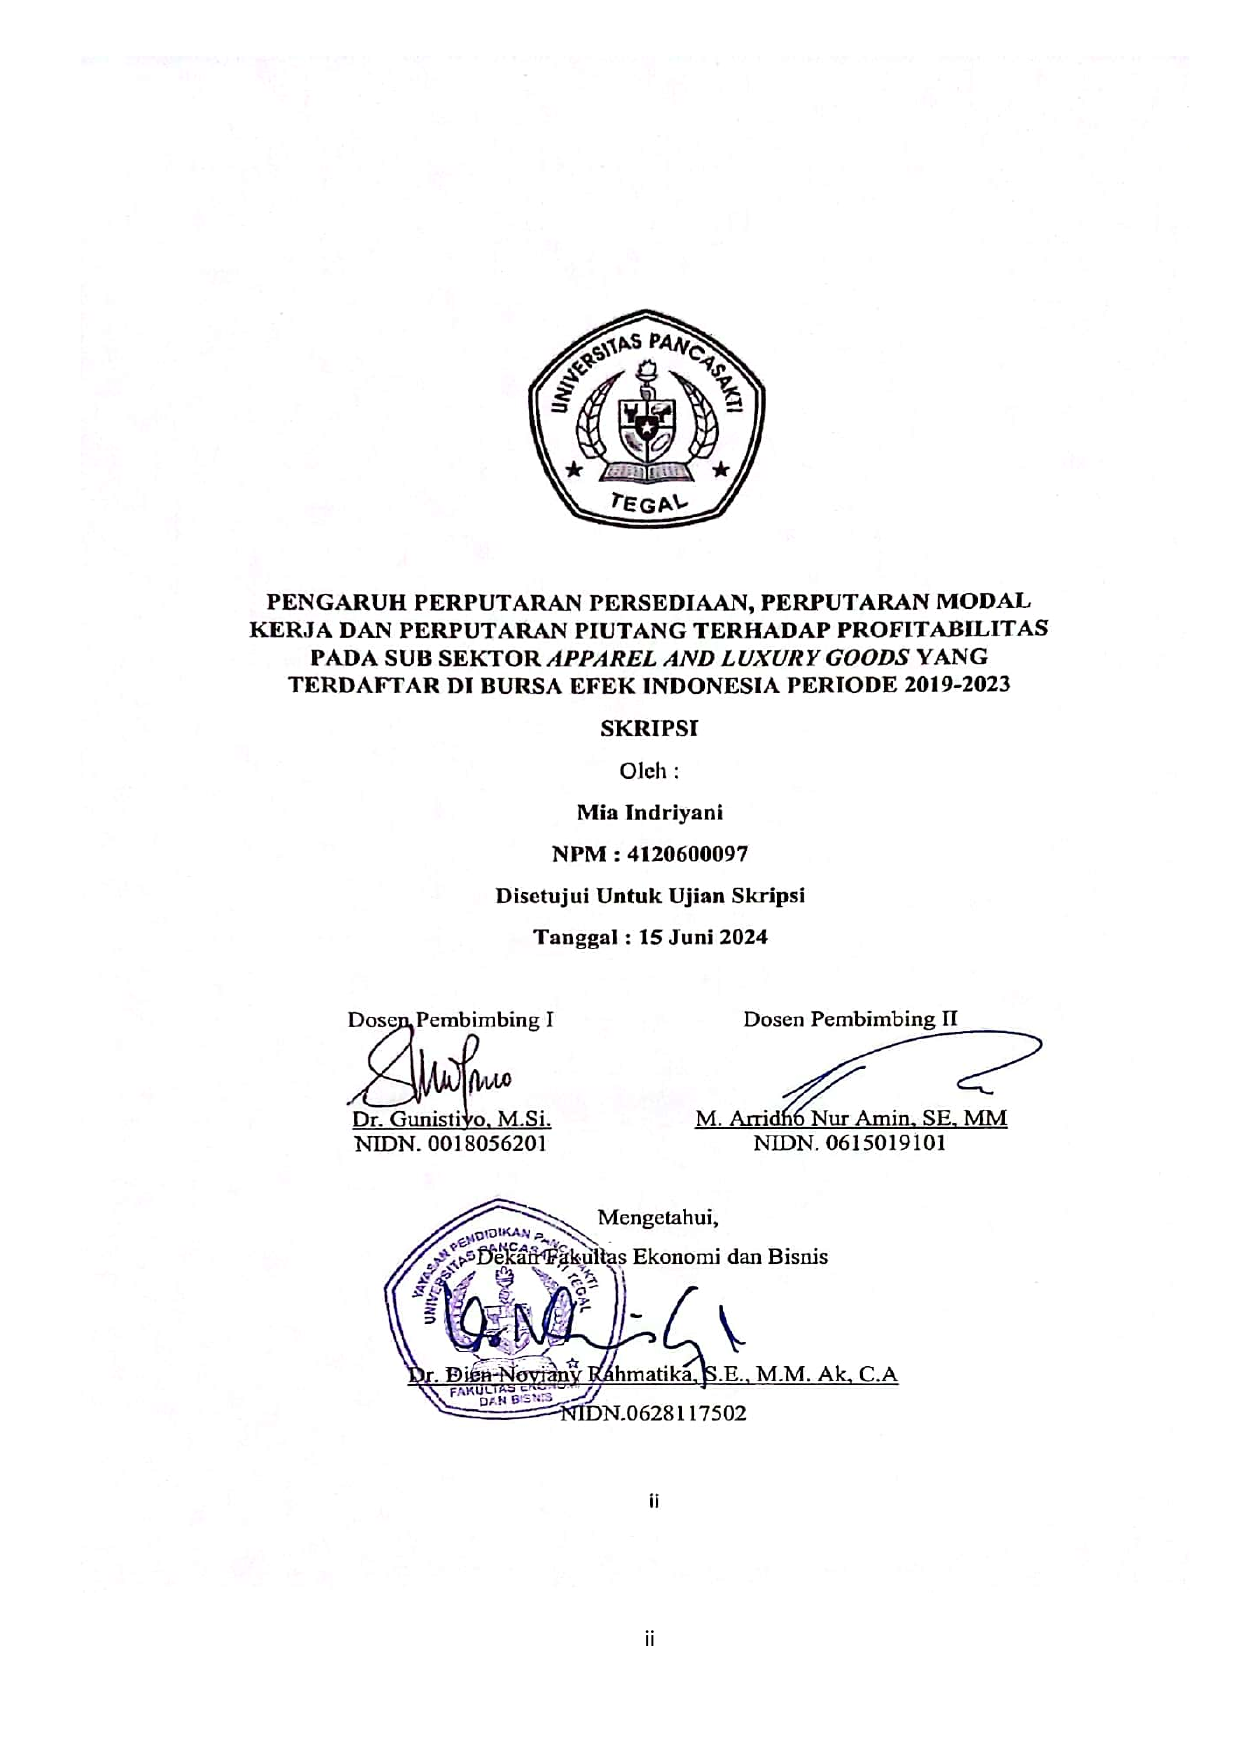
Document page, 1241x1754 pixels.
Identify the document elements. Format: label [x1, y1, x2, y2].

picture [80, 56, 1190, 1593]
